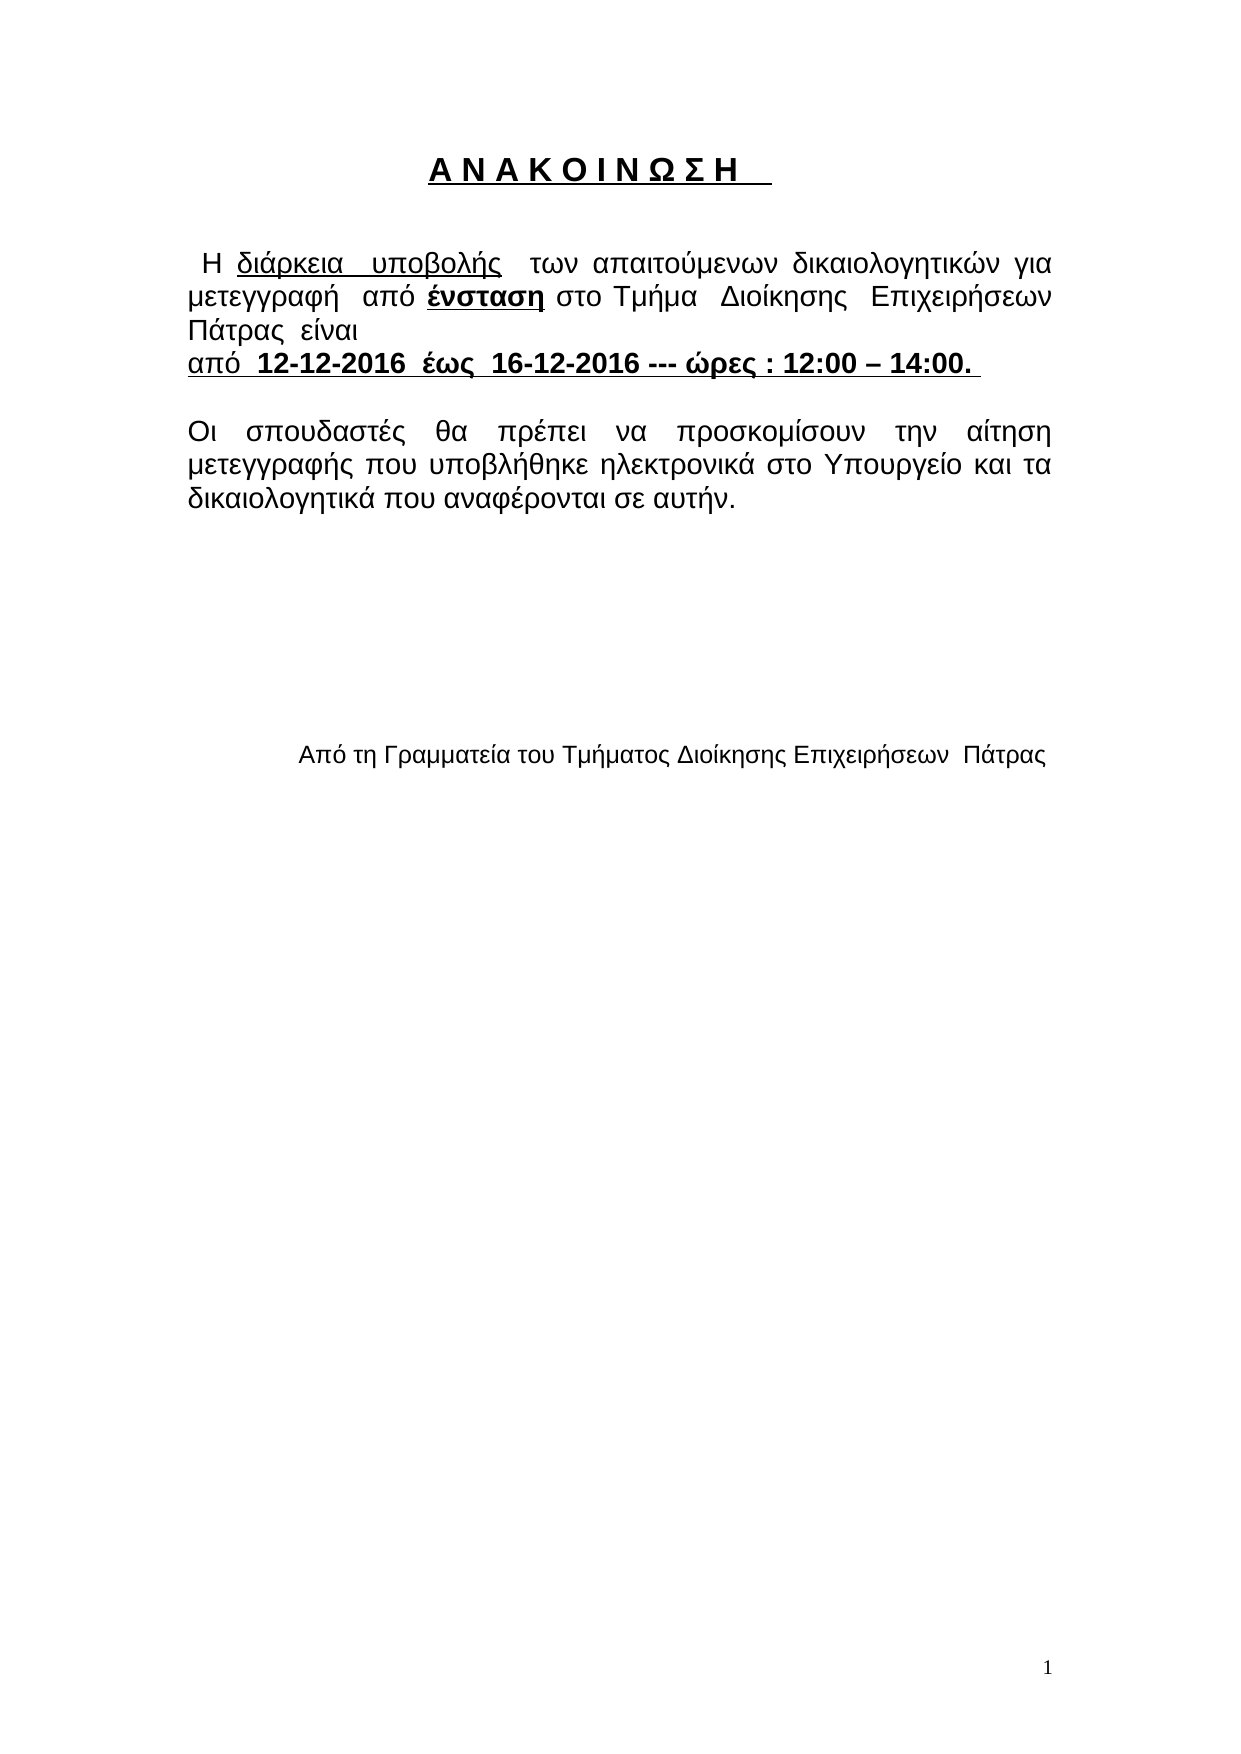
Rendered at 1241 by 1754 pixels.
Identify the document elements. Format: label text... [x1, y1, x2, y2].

text Η διάρκεια υποβολής των απαιτούμενων δικαιολογητικών για μετεγγραφή από ένσταση στο Τμήμα Διοίκησης Επιχειρήσεων Πάτρας είναι [187, 246, 1053, 347]
text A N A K Ο Ι Ν Ω Σ Η [187, 150, 1053, 188]
text Από τη Γραμματεία του Τμήματος Διοίκησης Επιχειρήσεων Πάτρας [187, 739, 1053, 768]
text από 12-12-2016 έως 16-12-2016 --- ώρες : 12:00 – 14:00. [187, 347, 1053, 380]
text Οι σπουδαστές θα πρέπει να προσκομίσουν την αίτηση μετεγγραφής που υποβλήθηκε ηλεκτρονικά στο Υπουργείο και τα δικαιολογητικά που αναφέρονται σε αυτήν. [187, 414, 1053, 514]
